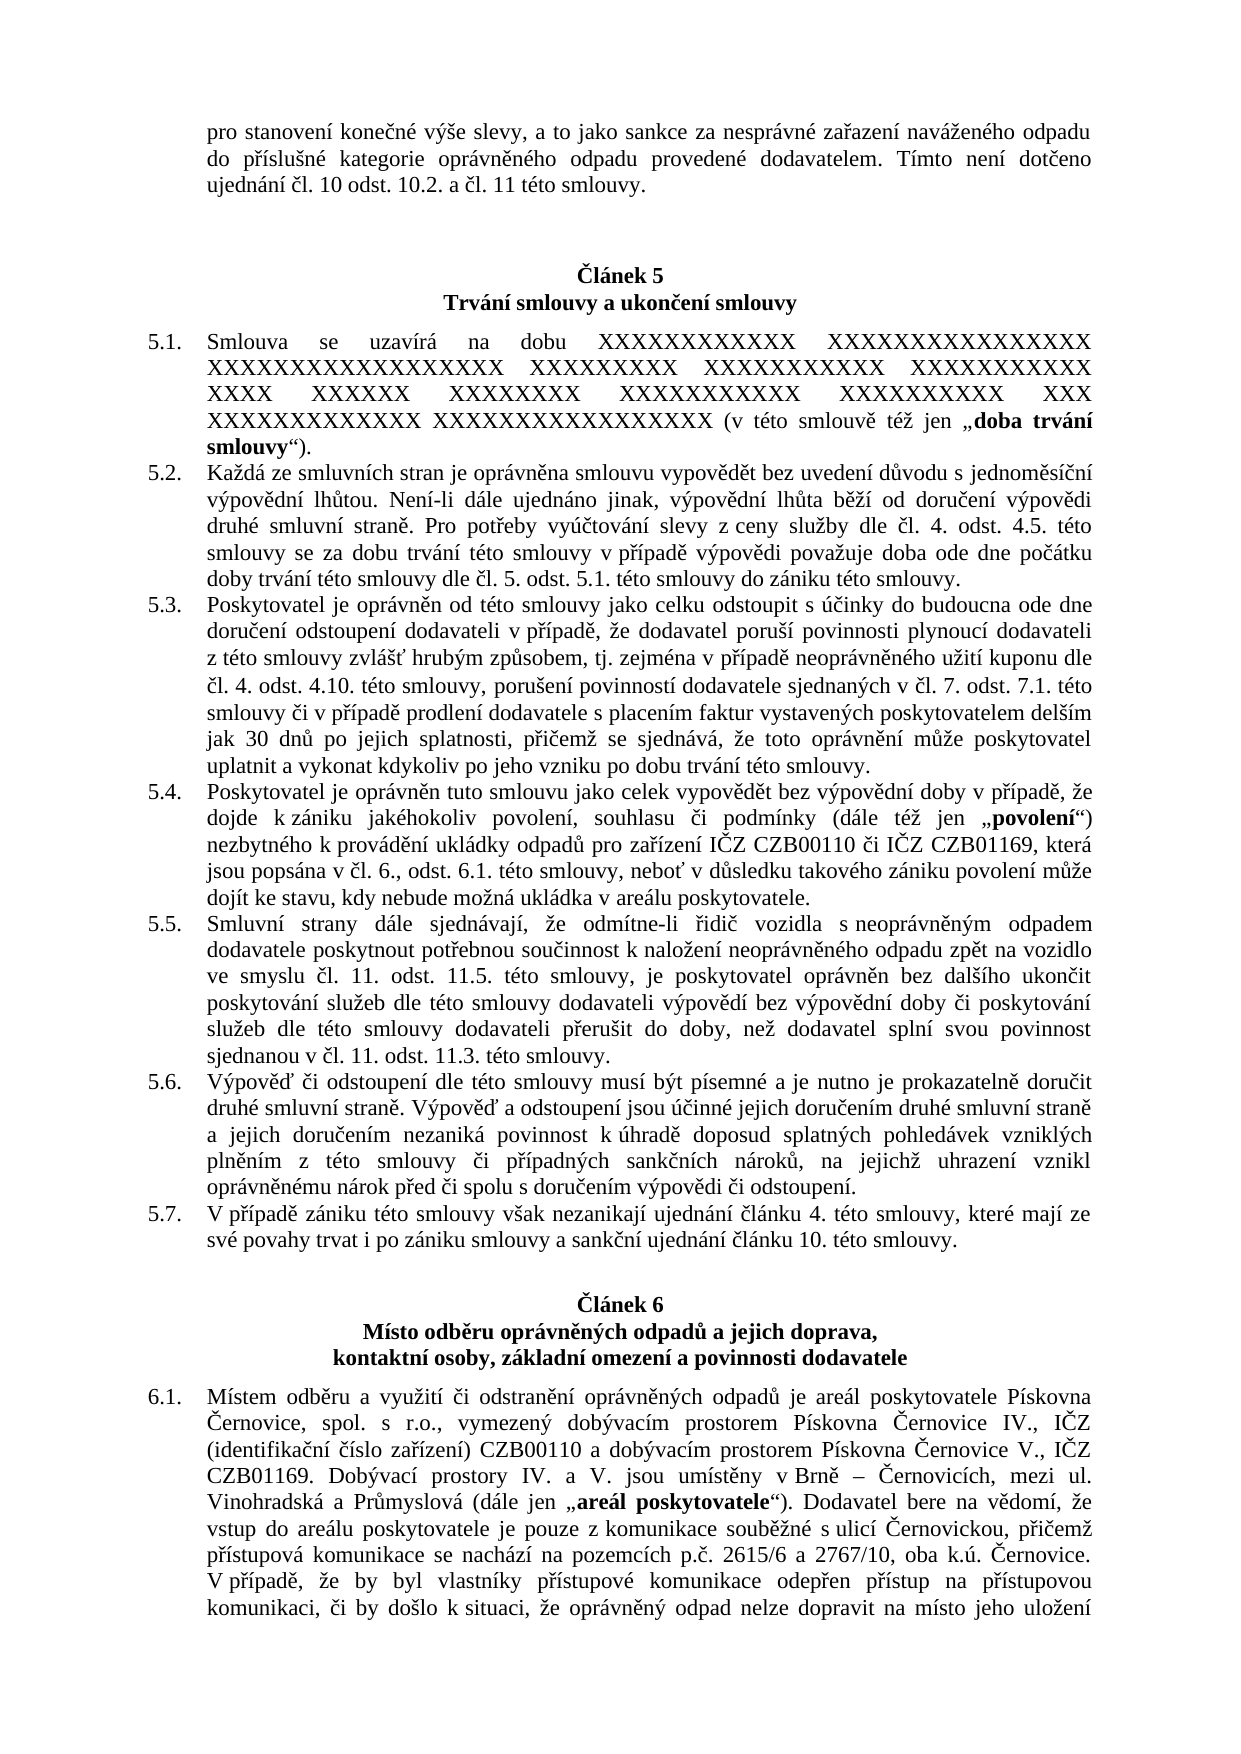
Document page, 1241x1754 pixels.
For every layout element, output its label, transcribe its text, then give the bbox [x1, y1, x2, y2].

subtitle kontaktní osoby, základní omezení a povinnosti dodavatele [148, 1344, 1093, 1370]
list V případě zániku této smlouvy však nezanikají ujednání článku 4. této smlouvy, které mají ze své povahy trvat i po zániku smlouvy a sankční ujednání článku 10. této smlouvy. [148, 1200, 1093, 1252]
subtitle Trvání smlouvy a ukončení smlouvy [148, 289, 1093, 315]
subtitle Místo odběru oprávněných odpadů a jejich doprava, [148, 1318, 1093, 1344]
list Smluvní strany dále sjednávají, že odmítne-li řidič vozidla s neoprávněným odpadem dodavatele poskytnout potřebnou součinnost k naložení neoprávněného odpadu zpět na vozidlo ve smyslu čl. 11. odst. 11.5. této smlouvy, je poskytovatel oprávněn bez dalšího ukončit poskytování služeb dle této smlouvy dodavateli výpovědí bez výpovědní doby či poskytování služeb dle této smlouvy dodavateli přerušit do doby, než dodavatel splní svou povinnost sjednanou v čl. 11. odst. 11.3. této smlouvy. [148, 910, 1093, 1068]
list Smlouva se uzavírá na dobu XXXXXXXXXXXX XXXXXXXXXXXXXXXX XXXXXXXXXXXXXXXXXX XXXXXXXXX XXXXXXXXXXX XXXXXXXXXXX XXXX XXXXXX XXXXXXXX XXXXXXXXXXX XXXXXXXXXX XXX XXXXXXXXXXXXX XXXXXXXXXXXXXXXXX (v této smlouvě též jen „doba trvání smlouvy“). [148, 328, 1093, 459]
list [148, 118, 1093, 197]
subtitle Článek 5 [148, 262, 1093, 289]
list Každá ze smluvních stran je oprávněna smlouvu vypovědět bez uvedení důvodu s jednoměsíční výpovědní lhůtou. Není-li dále ujednáno jinak, výpovědní lhůta běží od doručení výpovědi druhé smluvní straně. Pro potřeby vyúčtování slevy z ceny služby dle čl. 4. odst. 4.5. této smlouvy se za dobu trvání této smlouvy v případě výpovědi považuje doba ode dne počátku doby trvání této smlouvy dle čl. 5. odst. 5.1. této smlouvy do zániku této smlouvy. [148, 459, 1093, 591]
subtitle Článek 6 [148, 1291, 1093, 1318]
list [148, 1383, 1093, 1620]
list Poskytovatel je oprávněn tuto smlouvu jako celek vypovědět bez výpovědní doby v případě, že dojde k zániku jakéhokoliv povolení, souhlasu či podmínky (dále též jen „povolení“) nezbytného k provádění ukládky odpadů pro zařízení IČZ CZB00110 či IČZ CZB01169, která jsou popsána v čl. 6., odst. 6.1. této smlouvy, neboť v důsledku takového zániku povolení může dojít ke stavu, kdy nebude možná ukládka v areálu poskytovatele. [148, 778, 1093, 910]
list Výpověď či odstoupení dle této smlouvy musí být písemné a je nutno je prokazatelně doručit druhé smluvní straně. Výpověď a odstoupení jsou účinné jejich doručením druhé smluvní straně a jejich doručením nezaniká povinnost k úhradě doposud splatných pohledávek vzniklých plněním z této smlouvy či případných sankčních nároků, na jejichž uhrazení vznikl oprávněnému nárok před či spolu s doručením výpovědi či odstoupení. [148, 1068, 1093, 1200]
list Poskytovatel je oprávněn od této smlouvy jako celku odstoupit s účinky do budoucna ode dne doručení odstoupení dodavateli v případě, že dodavatel poruší povinnosti plynoucí dodavateli z této smlouvy zvlášť hrubým způsobem, tj. zejména v případě neoprávněného užití kuponu dle čl. 4. odst. 4.10. této smlouvy, porušení povinností dodavatele sjednaných v čl. 7. odst. 7.1. této smlouvy či v případě prodlení dodavatele s placením faktur vystavených poskytovatelem delším jak 30 dnů po jejich splatnosti, přičemž se sjednává, že toto oprávnění může poskytovatel uplatnit a vykonat kdykoliv po jeho vzniku po dobu trvání této smlouvy. [148, 591, 1093, 778]
